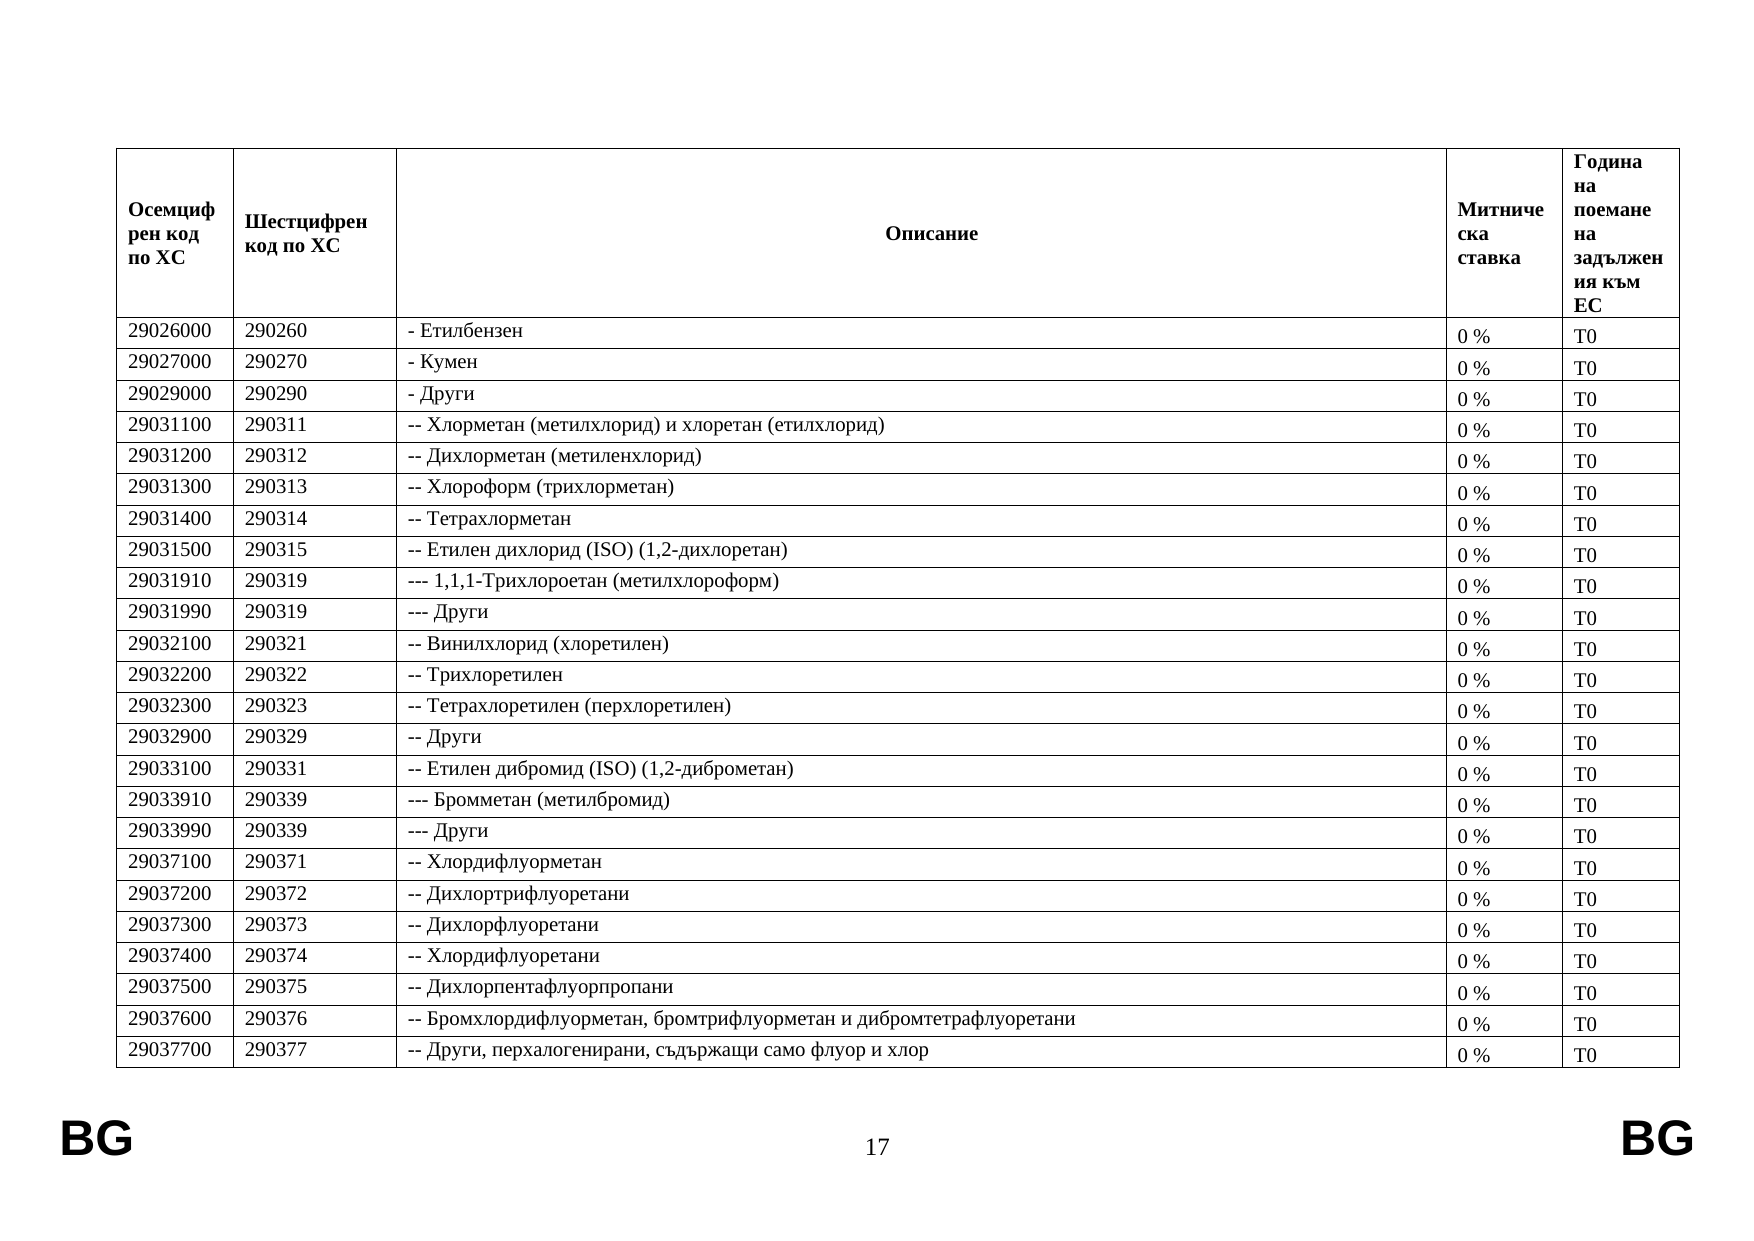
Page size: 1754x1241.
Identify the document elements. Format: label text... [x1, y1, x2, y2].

table_cell T0 [1563, 1037, 1679, 1067]
table_cell - Други [397, 381, 1446, 411]
table_cell 0 % [1447, 412, 1562, 442]
table_cell 290314 [234, 506, 396, 536]
table_cell 0 % [1447, 974, 1562, 1004]
table_cell 29026000 [117, 318, 233, 348]
table_cell 0 % [1447, 349, 1562, 379]
table_cell 29031200 [117, 443, 233, 473]
table_header Шестцифрен код по ХС [234, 149, 396, 317]
table_cell 290372 [234, 881, 396, 911]
table_cell -- Дихлорметан (метиленхлорид) [397, 443, 1446, 473]
table_cell T0 [1563, 849, 1679, 879]
table_cell 290375 [234, 974, 396, 1004]
table_cell -- Трихлоретилен [397, 662, 1446, 692]
table_cell 290339 [234, 787, 396, 817]
table_cell 290374 [234, 943, 396, 973]
table_cell -- Дихлортрифлуоретани [397, 881, 1446, 911]
table_cell 29037500 [117, 974, 233, 1004]
table_cell - Етилбензен [397, 318, 1446, 348]
table_cell 0 % [1447, 568, 1562, 598]
table_cell 290290 [234, 381, 396, 411]
table_cell T0 [1563, 537, 1679, 567]
table_cell --- 1,1,1-Трихлороетан (метилхлороформ) [397, 568, 1446, 598]
table_cell 29031100 [117, 412, 233, 442]
table_cell 290260 [234, 318, 396, 348]
table_cell - Кумен [397, 349, 1446, 379]
table_cell 290329 [234, 724, 396, 754]
table_cell 0 % [1447, 1006, 1562, 1036]
table_cell 0 % [1447, 849, 1562, 879]
table_cell 29031910 [117, 568, 233, 598]
table_cell 290312 [234, 443, 396, 473]
table_cell -- Етилен дихлорид (ISO) (1,2-дихлоретан) [397, 537, 1446, 567]
table_cell 29031990 [117, 599, 233, 629]
table_cell 29027000 [117, 349, 233, 379]
table_cell T0 [1563, 724, 1679, 754]
table_cell 29037100 [117, 849, 233, 879]
table_cell 290270 [234, 349, 396, 379]
table_cell 290313 [234, 474, 396, 504]
table_cell -- Други [397, 724, 1446, 754]
table_cell T0 [1563, 349, 1679, 379]
table_cell 29037200 [117, 881, 233, 911]
table_cell T0 [1563, 631, 1679, 661]
table_cell 0 % [1447, 381, 1562, 411]
table_cell T0 [1563, 974, 1679, 1004]
table_cell T0 [1563, 662, 1679, 692]
table_cell 0 % [1447, 599, 1562, 629]
table_cell 0 % [1447, 787, 1562, 817]
table_cell T0 [1563, 318, 1679, 348]
table_cell 29032900 [117, 724, 233, 754]
table_cell 29031300 [117, 474, 233, 504]
table_cell T0 [1563, 1006, 1679, 1036]
table_cell 29033990 [117, 818, 233, 848]
table_cell -- Други, перхалогенирани, съдържащи само флуор и хлор [397, 1037, 1446, 1067]
table_header Осемцифрен код по ХС [117, 149, 233, 317]
table_cell -- Бромхлордифлуорметан, бромтрифлуорметан и дибромтетрафлуоретани [397, 1006, 1446, 1036]
table_cell 290376 [234, 1006, 396, 1036]
table_cell 290373 [234, 912, 396, 942]
table_cell 29029000 [117, 381, 233, 411]
table_cell -- Дихлорпентафлуорпропани [397, 974, 1446, 1004]
table_cell T0 [1563, 912, 1679, 942]
table_cell 290311 [234, 412, 396, 442]
table_cell 29031400 [117, 506, 233, 536]
table_cell -- Хлордифлуорметан [397, 849, 1446, 879]
table_cell 0 % [1447, 912, 1562, 942]
table_cell 0 % [1447, 474, 1562, 504]
table_cell T0 [1563, 787, 1679, 817]
table_cell T0 [1563, 818, 1679, 848]
table_cell T0 [1563, 381, 1679, 411]
table_cell 29033910 [117, 787, 233, 817]
table_cell 29032300 [117, 693, 233, 723]
table_cell -- Хлорметан (метилхлорид) и хлоретан (етилхлорид) [397, 412, 1446, 442]
table_cell 290321 [234, 631, 396, 661]
table_cell 290331 [234, 756, 396, 786]
table_cell T0 [1563, 568, 1679, 598]
table_cell T0 [1563, 943, 1679, 973]
table_cell 0 % [1447, 662, 1562, 692]
table_cell T0 [1563, 506, 1679, 536]
table_cell 290315 [234, 537, 396, 567]
table_cell 0 % [1447, 881, 1562, 911]
table_cell 290339 [234, 818, 396, 848]
table_cell 290322 [234, 662, 396, 692]
table_cell 0 % [1447, 818, 1562, 848]
table_cell 29032100 [117, 631, 233, 661]
table_cell T0 [1563, 756, 1679, 786]
table_cell --- Други [397, 599, 1446, 629]
table_cell -- Етилен дибромид (ISO) (1,2-диброметан) [397, 756, 1446, 786]
table_cell -- Хлороформ (трихлорметан) [397, 474, 1446, 504]
table_cell 0 % [1447, 318, 1562, 348]
table_cell 29037600 [117, 1006, 233, 1036]
table_cell T0 [1563, 474, 1679, 504]
table_cell 0 % [1447, 1037, 1562, 1067]
table_cell T0 [1563, 881, 1679, 911]
table_cell 290371 [234, 849, 396, 879]
table_cell 290323 [234, 693, 396, 723]
table_cell T0 [1563, 693, 1679, 723]
table_cell 29031500 [117, 537, 233, 567]
table_header Година на поемане на задължения към ЕС [1563, 149, 1679, 317]
table_cell 0 % [1447, 506, 1562, 536]
table_cell 29037400 [117, 943, 233, 973]
table_cell 29037700 [117, 1037, 233, 1067]
table_cell 0 % [1447, 943, 1562, 973]
table_cell 0 % [1447, 631, 1562, 661]
table_cell -- Винилхлорид (хлоретилен) [397, 631, 1446, 661]
table_cell T0 [1563, 412, 1679, 442]
table_cell 0 % [1447, 724, 1562, 754]
table_cell T0 [1563, 443, 1679, 473]
table_cell -- Дихлорфлуоретани [397, 912, 1446, 942]
table_cell 29032200 [117, 662, 233, 692]
table_cell T0 [1563, 599, 1679, 629]
table_cell 0 % [1447, 693, 1562, 723]
table_cell --- Бромметан (метилбромид) [397, 787, 1446, 817]
table_cell -- Тетрахлоретилен (перхлоретилен) [397, 693, 1446, 723]
table_header Описание [397, 149, 1446, 317]
table_header Митническа ставка [1447, 149, 1562, 317]
table_cell 290319 [234, 599, 396, 629]
table_cell --- Други [397, 818, 1446, 848]
table_cell 29033100 [117, 756, 233, 786]
table_cell 290319 [234, 568, 396, 598]
table_cell 290377 [234, 1037, 396, 1067]
table_cell -- Тетрахлорметан [397, 506, 1446, 536]
table_cell -- Хлордифлуоретани [397, 943, 1446, 973]
table_cell 0 % [1447, 443, 1562, 473]
table_cell 29037300 [117, 912, 233, 942]
table_cell 0 % [1447, 756, 1562, 786]
table_cell 0 % [1447, 537, 1562, 567]
